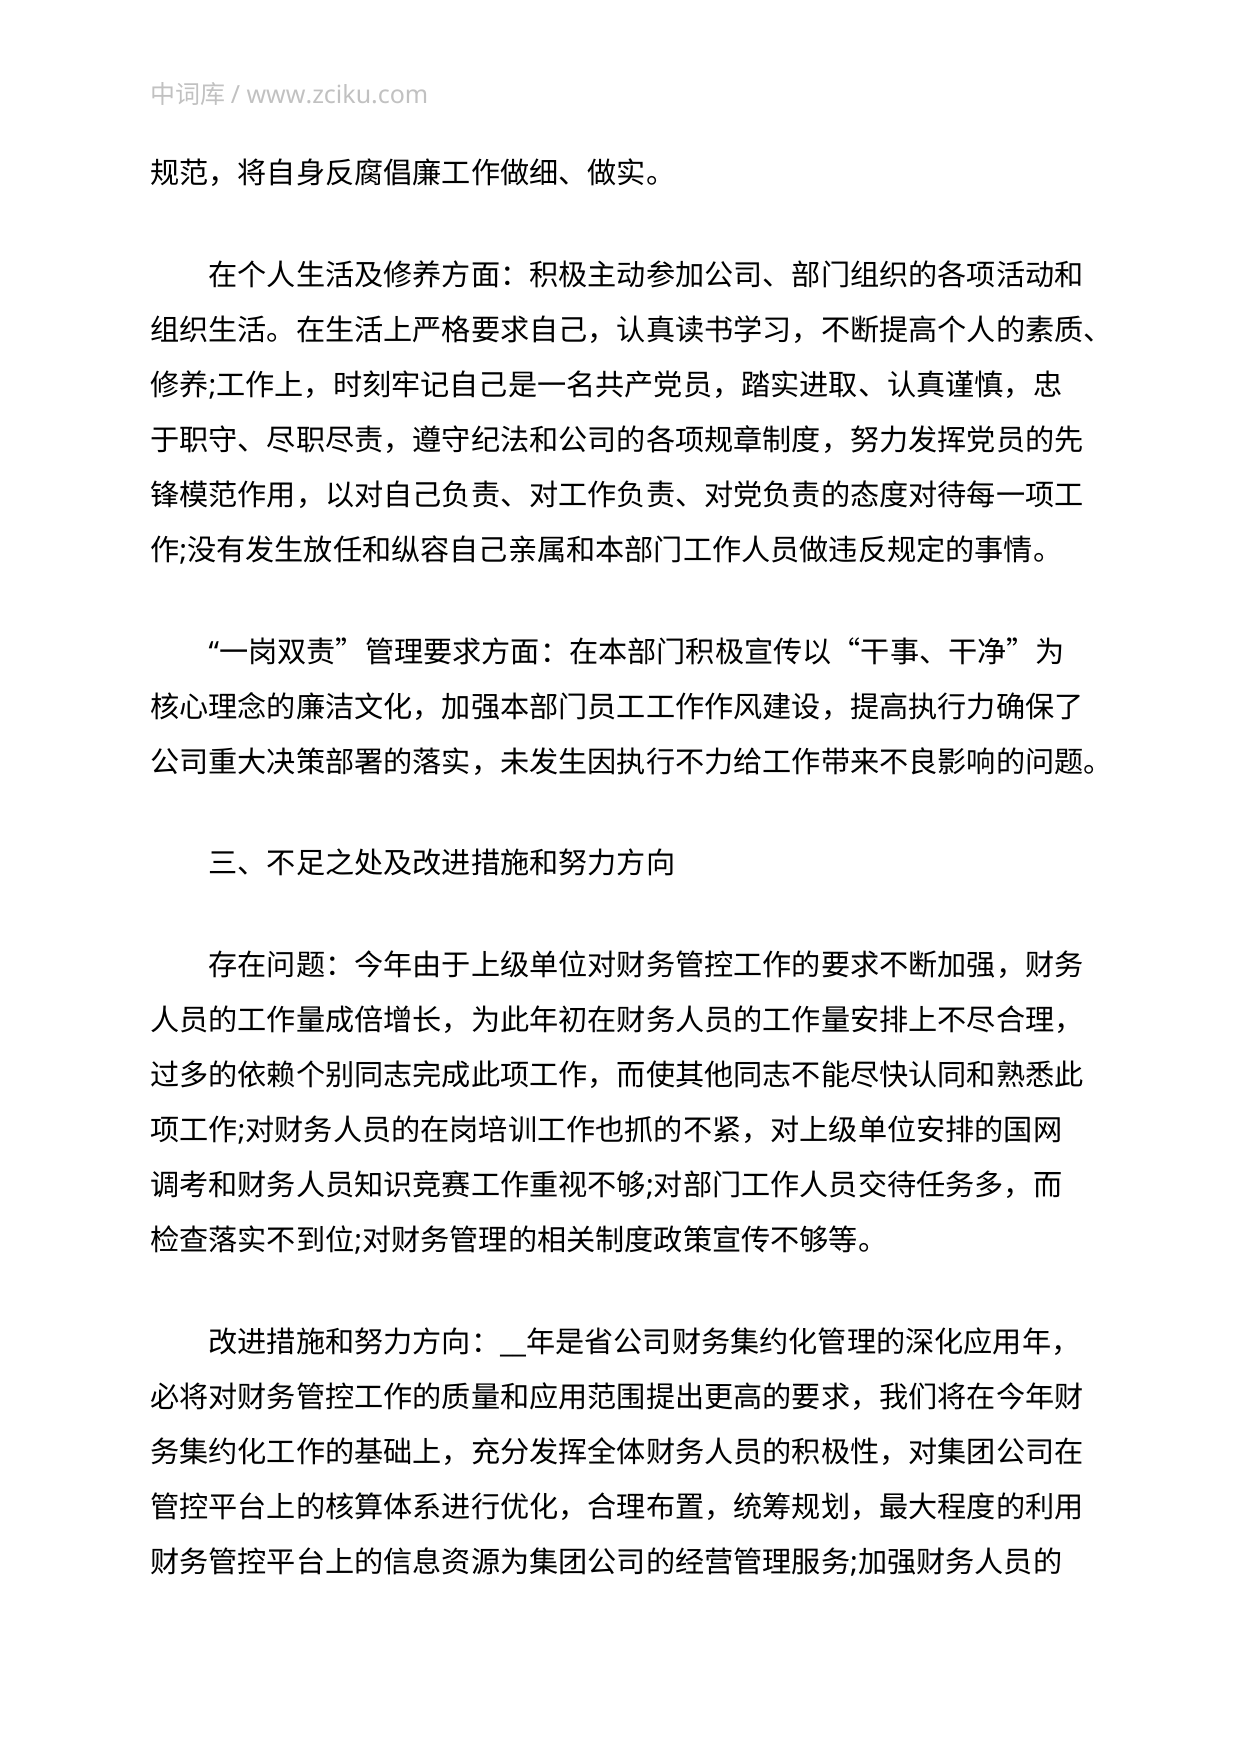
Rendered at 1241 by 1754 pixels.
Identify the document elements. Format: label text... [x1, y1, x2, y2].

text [150, 150, 1090, 192]
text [150, 1318, 1090, 1581]
text 三、不足之处及改进措施和努力方向 [150, 840, 1090, 882]
text 存在问题：今年由于上级单位对财务管控工作的要求不断加强，财务人员的工作量成倍增长，为此年初在财务人员的工作量安排上不尽合理，过多的依赖个别同志完成此项工作，而使其他同志不能尽快认同和熟悉此项工作;对财务人员的在岗培训工作也抓的不紧，对上级单位安排的国网调考和财务人员知识竞赛工作重视不够;对部门工作人员交待任务多，而检查落实不到位;对财务管理的相关制度政策宣传不够等。 [150, 942, 1090, 1259]
text 在个人生活及修养方面：积极主动参加公司、部门组织的各项活动和组织生活。在生活上严格要求自己，认真读书学习，不断提高个人的素质、修养;工作上，时刻牢记自己是一名共产党员，踏实进取、认真谨慎，忠于职守、尽职尽责，遵守纪法和公司的各项规章制度，努力发挥党员的先锋模范作用，以对自己负责、对工作负责、对党负责的态度对待每一项工作;没有发生放任和纵容自己亲属和本部门工作人员做违反规定的事情。 [150, 252, 1090, 569]
text “一岗双责”管理要求方面：在本部门积极宣传以“干事、干净”为核心理念的廉洁文化，加强本部门员工工作作风建设，提高执行力确保了公司重大决策部署的落实，未发生因执行不力给工作带来不良影响的问题。 [150, 628, 1090, 781]
